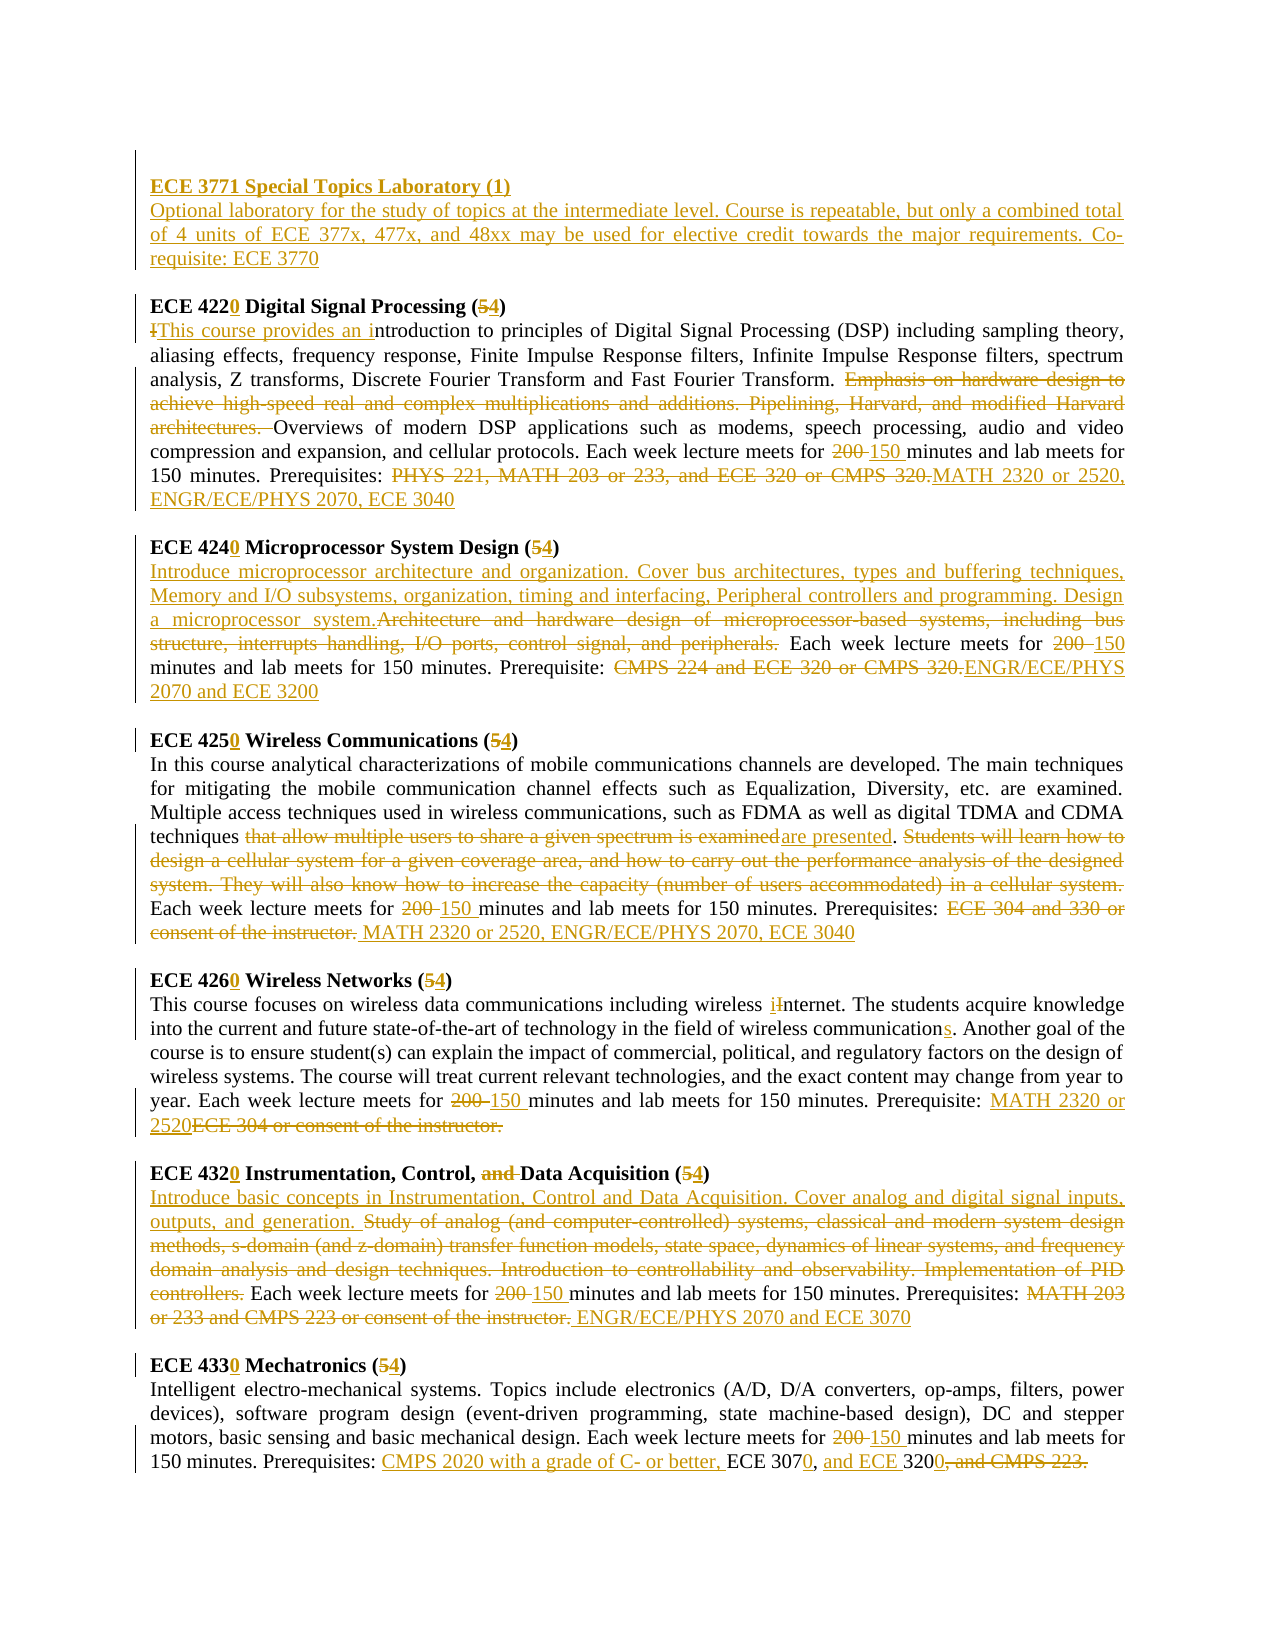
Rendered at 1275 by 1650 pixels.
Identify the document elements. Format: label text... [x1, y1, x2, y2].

text ECE 432 Instrumentation, Control, Data Acquisition () [150, 1161, 1125, 1185]
text ECE 426 Wireless Networks () [150, 968, 1125, 992]
text In this course analytical characterizations of mobile communications channels are developed. The main techniques for mitigating the mobile communication channel effects such as Equalization, Diversity, etc. are examined. Multiple access techniques used in wireless communications, such as FDMA as well as digital TDMA and CDMA techniques . Each week lecture meets for minutes and lab meets for 150 minutes. Prerequisites: [150, 752, 1125, 944]
text ECE 425 Wireless Communications () [150, 727, 1125, 752]
text Each week lecture meets for minutes and lab meets for 150 minutes. Prerequisites: [150, 1271, 1125, 1329]
text ECE 424 Microprocessor System Design () [150, 535, 1125, 559]
text This course focuses on wireless data communications including wireless nternet. The students acquire knowledge into the current and future state-of-the-art of technology in the field of wireless communication. Another goal of the course is to ensure student(s) can explain the impact of commercial, political, and regulatory factors on the design of wireless systems. The course will treat current relevant technologies, and the exact content may change from year to year. Each week lecture meets for minutes and lab meets for 150 minutes. Prerequisite: [150, 992, 1125, 1137]
text ntroduction to principles of Digital Signal Processing (DSP) including sampling theory, aliasing effects, frequency response, Finite Impulse Response filters, Infinite Impulse Response filters, spectrum analysis, Z transforms, Discrete Fourier Transform and Fast Fourier Transform. Overviews of modern DSP applications such as modems, speech processing, audio and video compression and expansion, and cellular protocols. Each week lecture meets for minutes and lab meets for 150 minutes. Prerequisites: [150, 318, 1125, 404]
text ECE 433 Mechatronics () [150, 1353, 1125, 1377]
text Each week lecture meets for minutes and lab meets for 150 minutes. Prerequisite: [150, 581, 1125, 703]
text ntroduction to principles of Digital Signal Processing (DSP) including sampling theory, aliasing effects, frequency response, Finite Impulse Response filters, Infinite Impulse Response filters, spectrum analysis, Z transforms, Discrete Fourier Transform and Fast Fourier Transform. Overviews of modern DSP applications such as modems, speech processing, audio and video compression and expansion, and cellular protocols. Each week lecture meets for minutes and lab meets for 150 minutes. Prerequisites: [150, 405, 1125, 511]
text Each week lecture meets for minutes and lab meets for 150 minutes. Prerequisites: [150, 1185, 1125, 1205]
text Intelligent electro-mechanical systems. Topics include electronics (A/D, D/A converters, op-amps, filters, power devices), software program design (event-driven programming, state machine-based design), DC and stepper motors, basic sensing and basic mechanical design. Each week lecture meets for minutes and lab meets for 150 minutes. Prerequisites: ECE 307, 320 [150, 1377, 1125, 1473]
text Each week lecture meets for minutes and lab meets for 150 minutes. Prerequisites: [150, 1207, 1125, 1246]
text Each week lecture meets for minutes and lab meets for 150 minutes. Prerequisites: [150, 1247, 1125, 1270]
text ECE 422 Digital Signal Processing () [150, 294, 1125, 318]
text Each week lecture meets for minutes and lab meets for 150 minutes. Prerequisite: [150, 559, 1125, 580]
